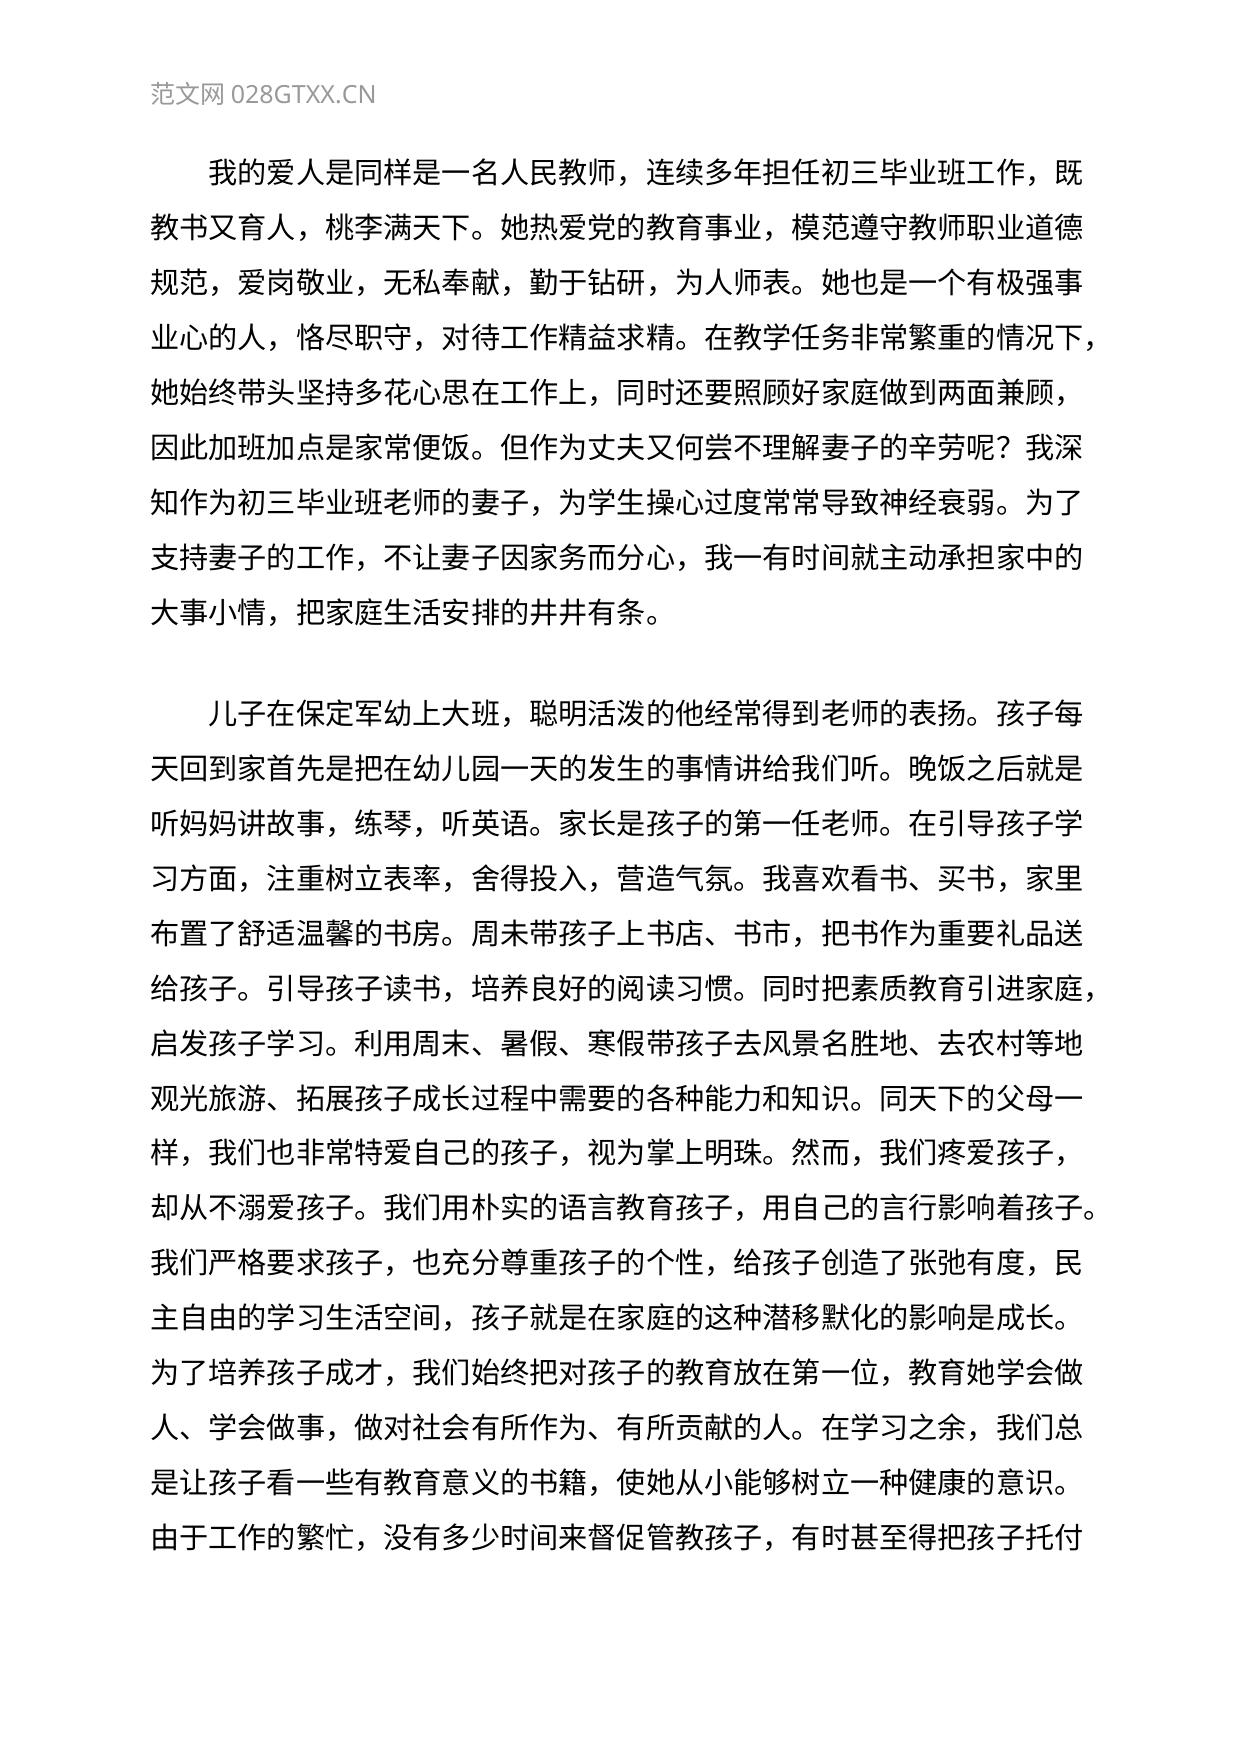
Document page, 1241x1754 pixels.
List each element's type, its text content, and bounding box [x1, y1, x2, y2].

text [150, 691, 1090, 1557]
text 我的爱人是同样是一名人民教师，连续多年担任初三毕业班工作，既教书又育人，桃李满天下。她热爱党的教育事业，模范遵守教师职业道德规范，爱岗敬业，无私奉献，勤于钻研，为人师表。她也是一个有极强事业心的人，恪尽职守，对待工作精益求精。在教学任务非常繁重的情况下，她始终带头坚持多花心思在工作上，同时还要照顾好家庭做到两面兼顾，因此加班加点是家常便饭。但作为丈夫又何尝不理解妻子的辛劳呢？我深知作为初三毕业班老师的妻子，为学生操心过度常常导致神经衰弱。为了支持妻子的工作，不让妻子因家务而分心，我一有时间就主动承担家中的大事小情，把家庭生活安排的井井有条。 [150, 150, 1090, 631]
